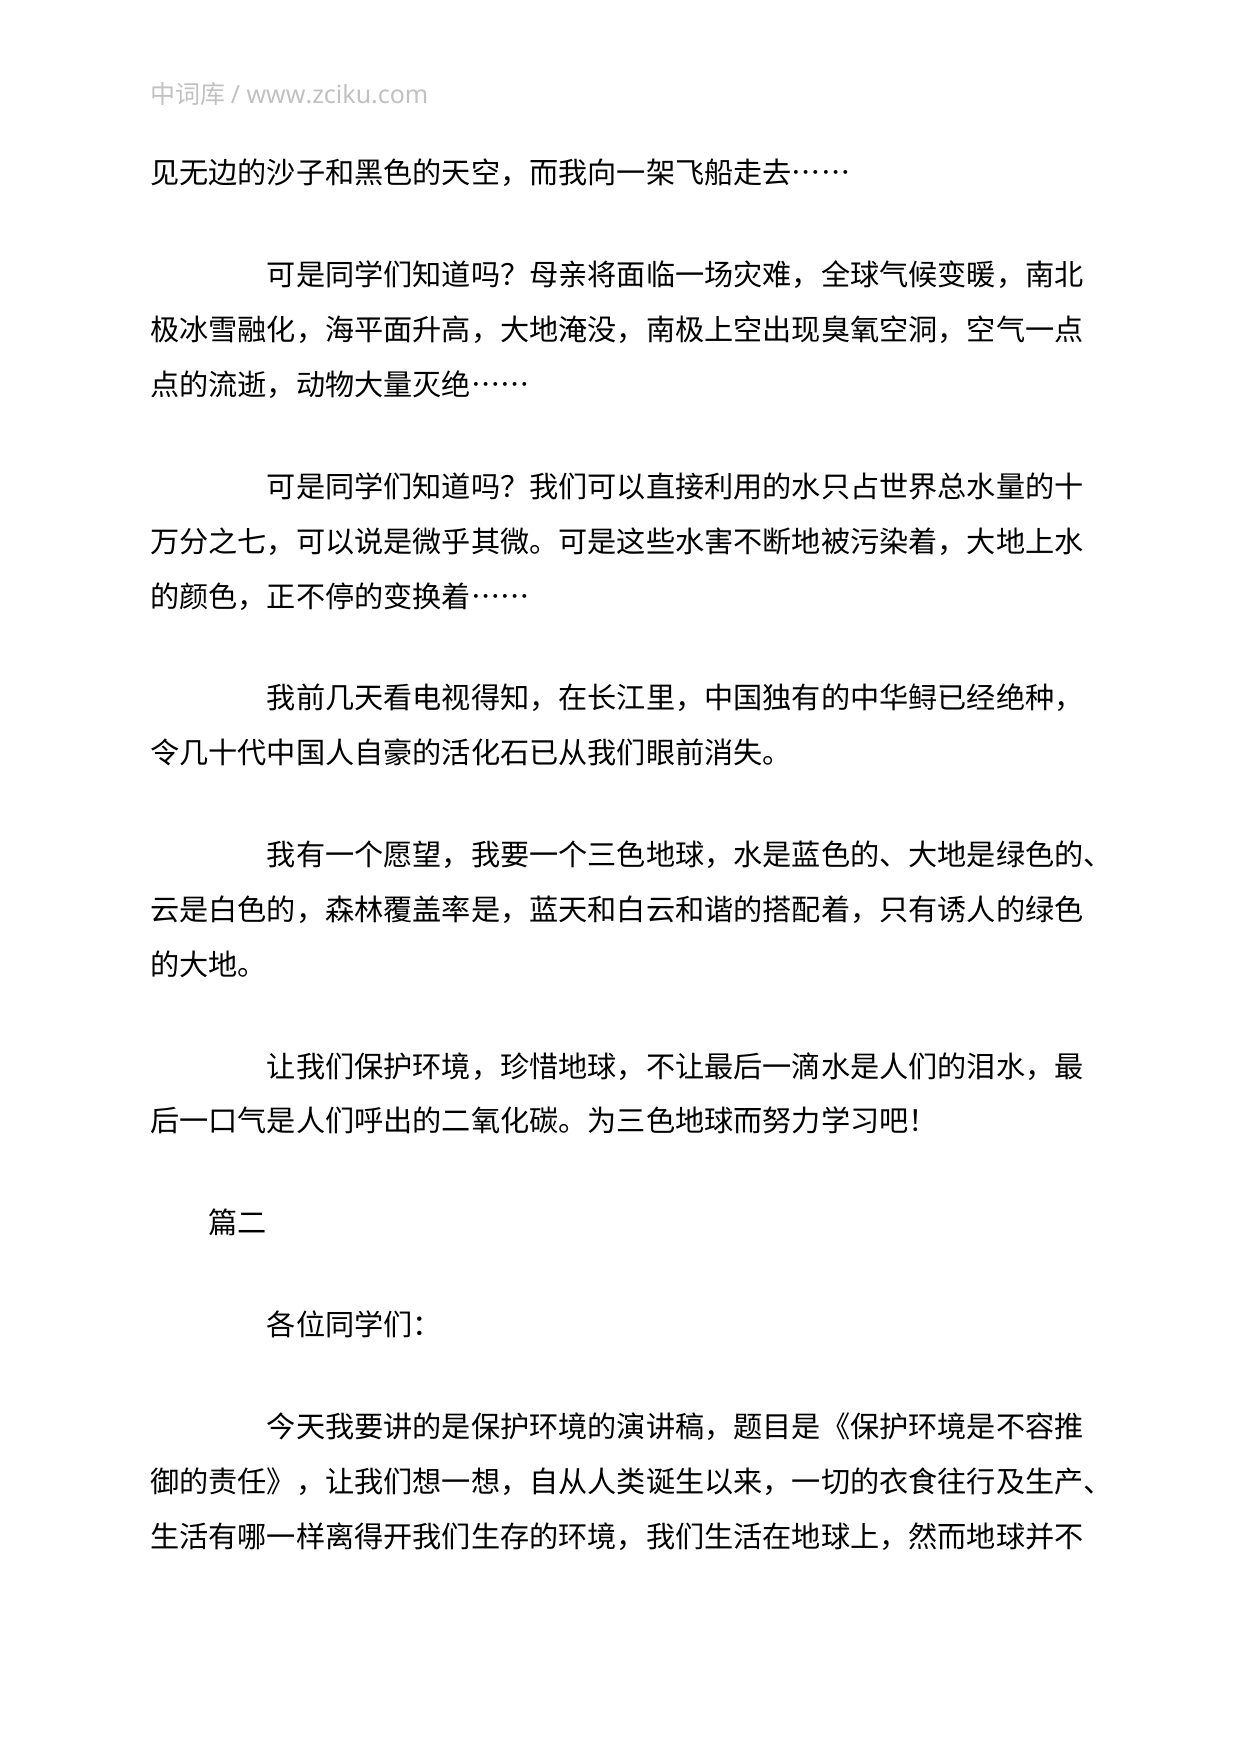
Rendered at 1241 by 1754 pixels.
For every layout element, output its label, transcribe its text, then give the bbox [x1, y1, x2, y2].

text 篇二 [150, 1200, 1090, 1242]
text 让我们保护环境，珍惜地球，不让最后一滴水是人们的泪水，最后一口气是人们呼出的二氧化碳。为三色地球而努力学习吧！ [150, 1043, 1090, 1140]
text 可是同学们知道吗？母亲将面临一场灾难，全球气候变暖，南北极冰雪融化，海平面升高，大地淹没，南极上空出现臭氧空洞，空气一点点的流逝，动物大量灭绝…… [150, 252, 1090, 404]
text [150, 1403, 1090, 1555]
text 我前几天看电视得知，在长江里，中国独有的中华鲟已经绝种，令几十代中国人自豪的活化石已从我们眼前消失。 [150, 675, 1090, 772]
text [150, 150, 1090, 192]
text 各位同学们： [150, 1302, 1090, 1344]
text 我有一个愿望，我要一个三色地球，水是蓝色的、大地是绿色的、云是白色的，森林覆盖率是，蓝天和白云和谐的搭配着，只有诱人的绿色的大地。 [150, 832, 1090, 984]
text 可是同学们知道吗？我们可以直接利用的水只占世界总水量的十万分之七，可以说是微乎其微。可是这些水害不断地被污染着，大地上水的颜色，正不停的变换着…… [150, 463, 1090, 615]
